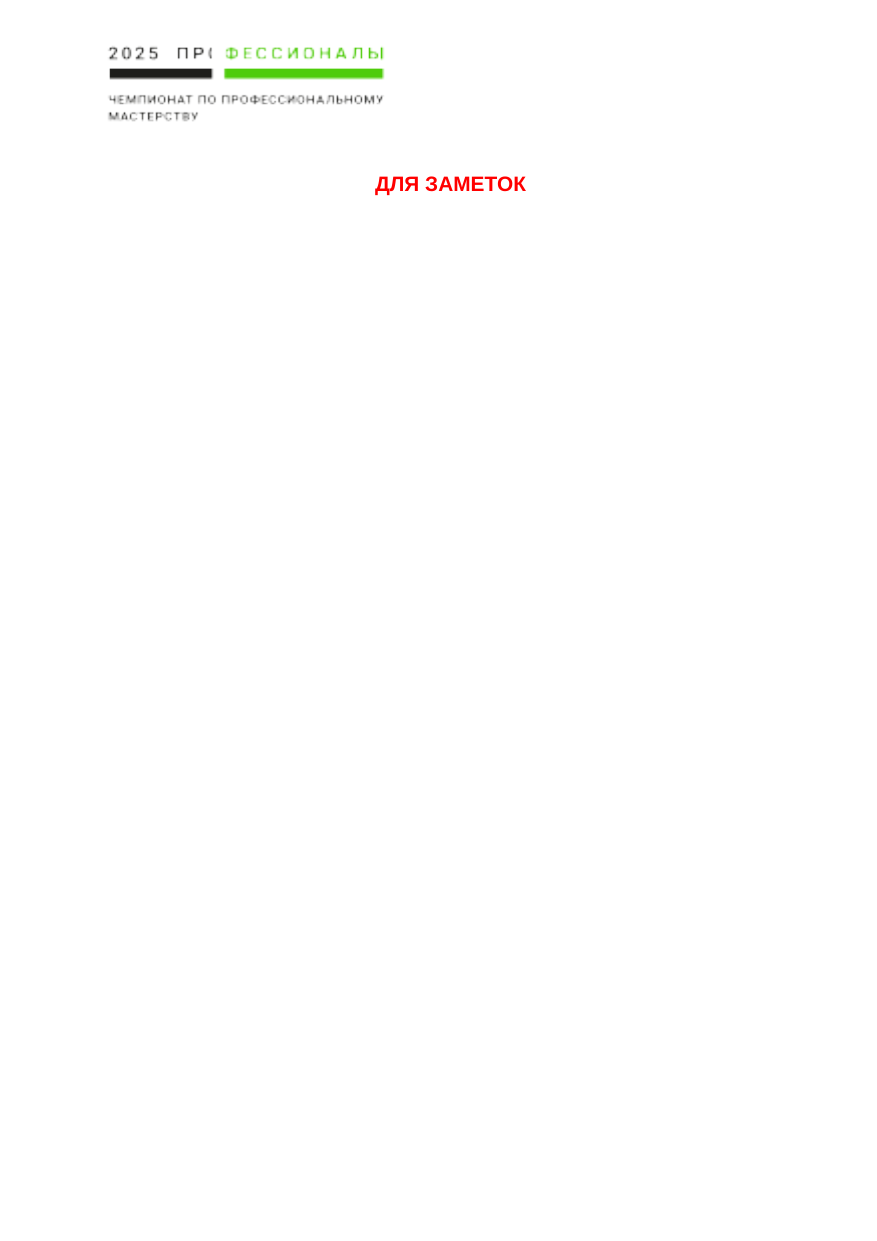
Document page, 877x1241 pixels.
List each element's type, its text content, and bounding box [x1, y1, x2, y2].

text ДЛЯ ЗАМЕТОК [106, 172, 794, 196]
